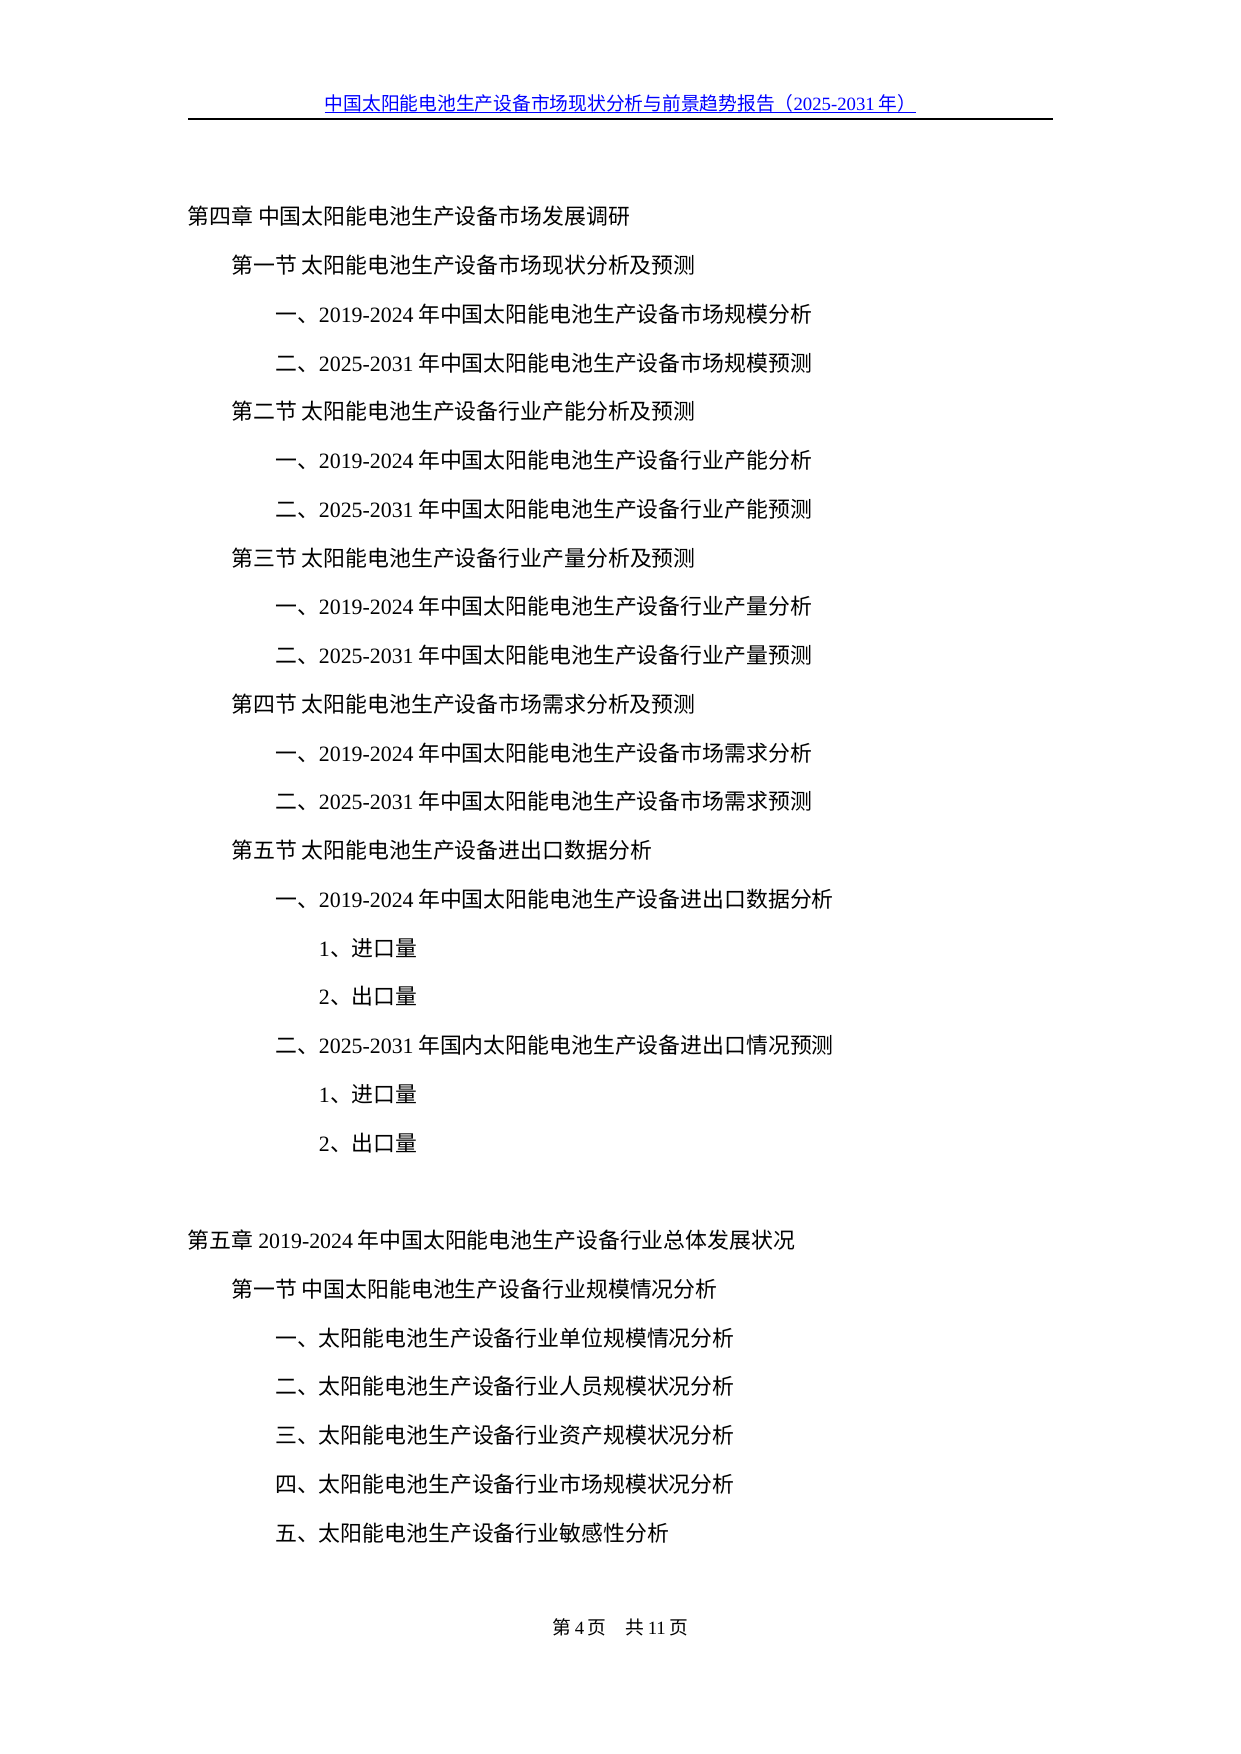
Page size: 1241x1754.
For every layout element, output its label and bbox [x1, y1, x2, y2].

text [187, 150, 1053, 1548]
